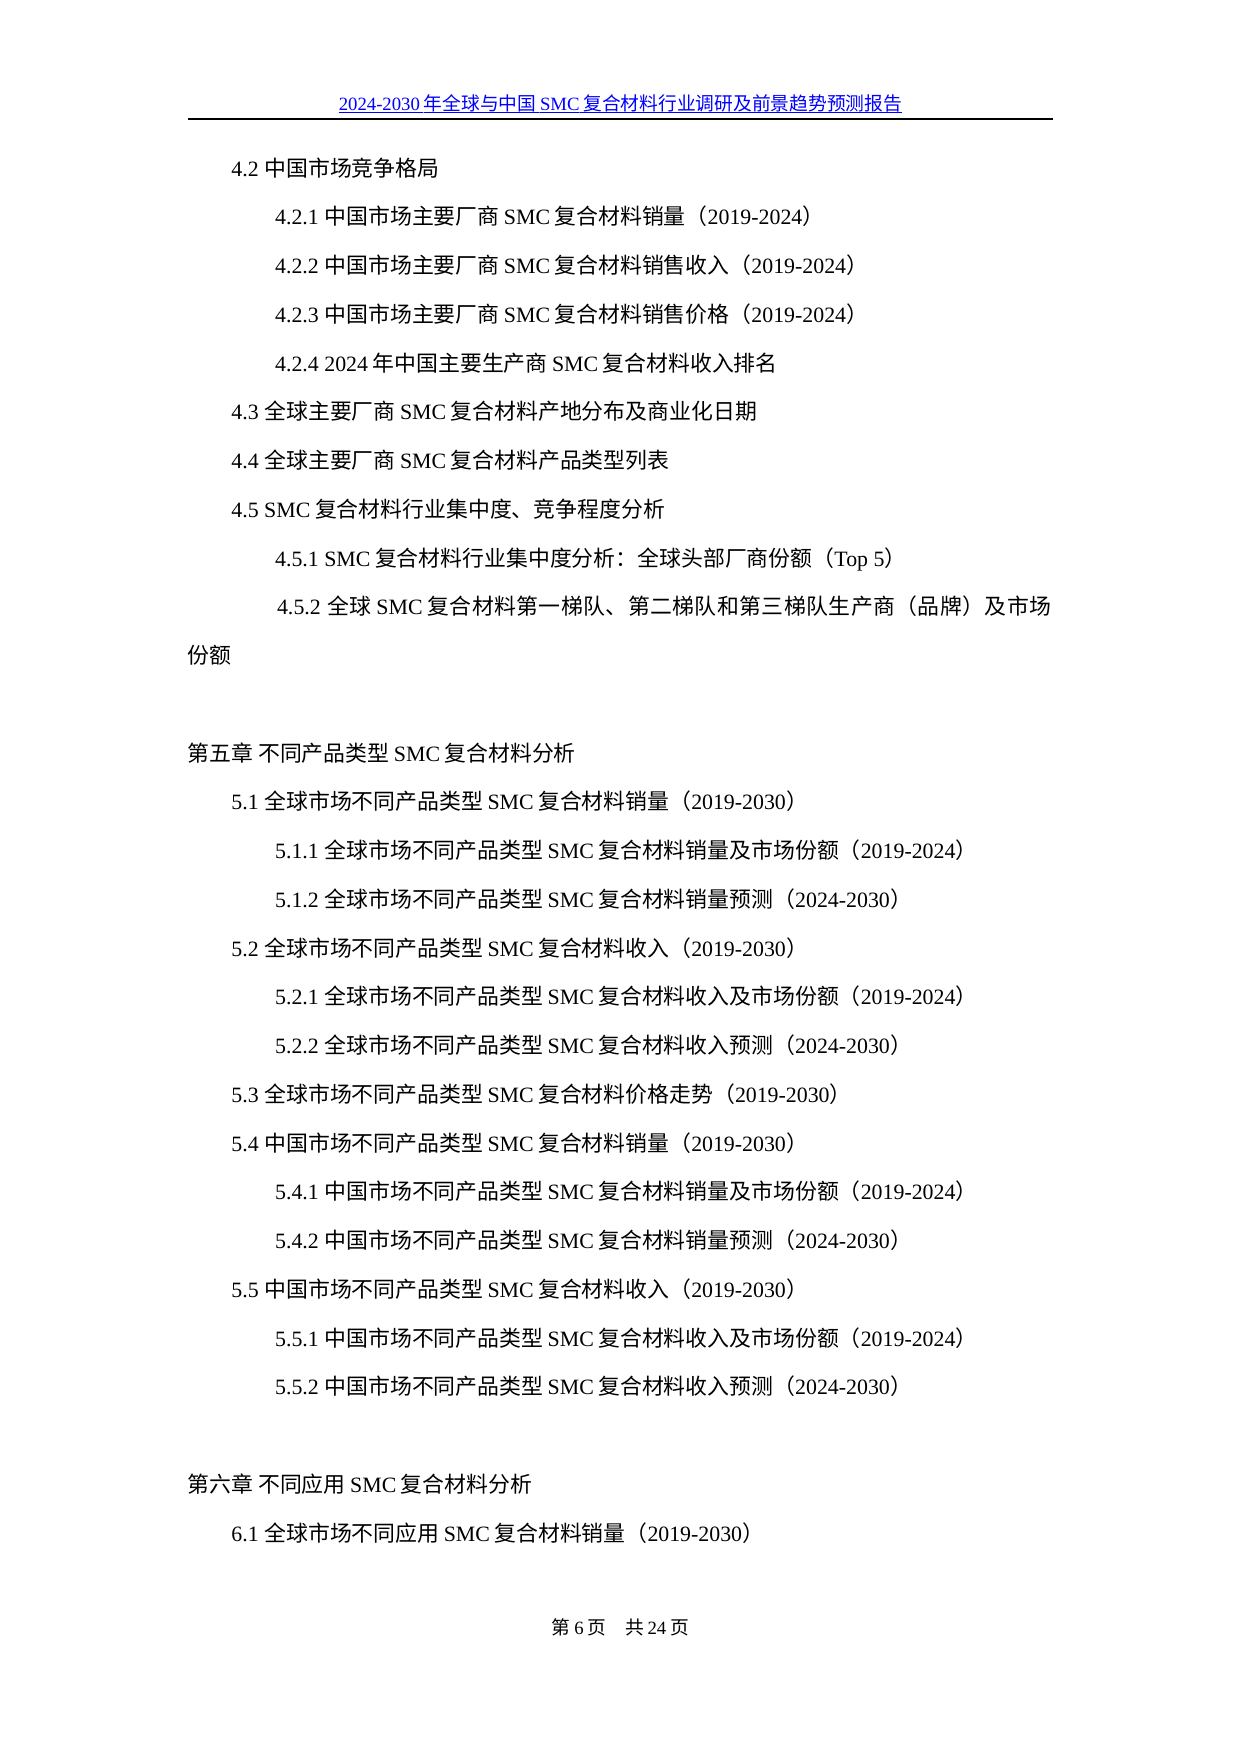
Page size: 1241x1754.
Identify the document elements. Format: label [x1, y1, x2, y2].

text [187, 150, 1053, 1548]
